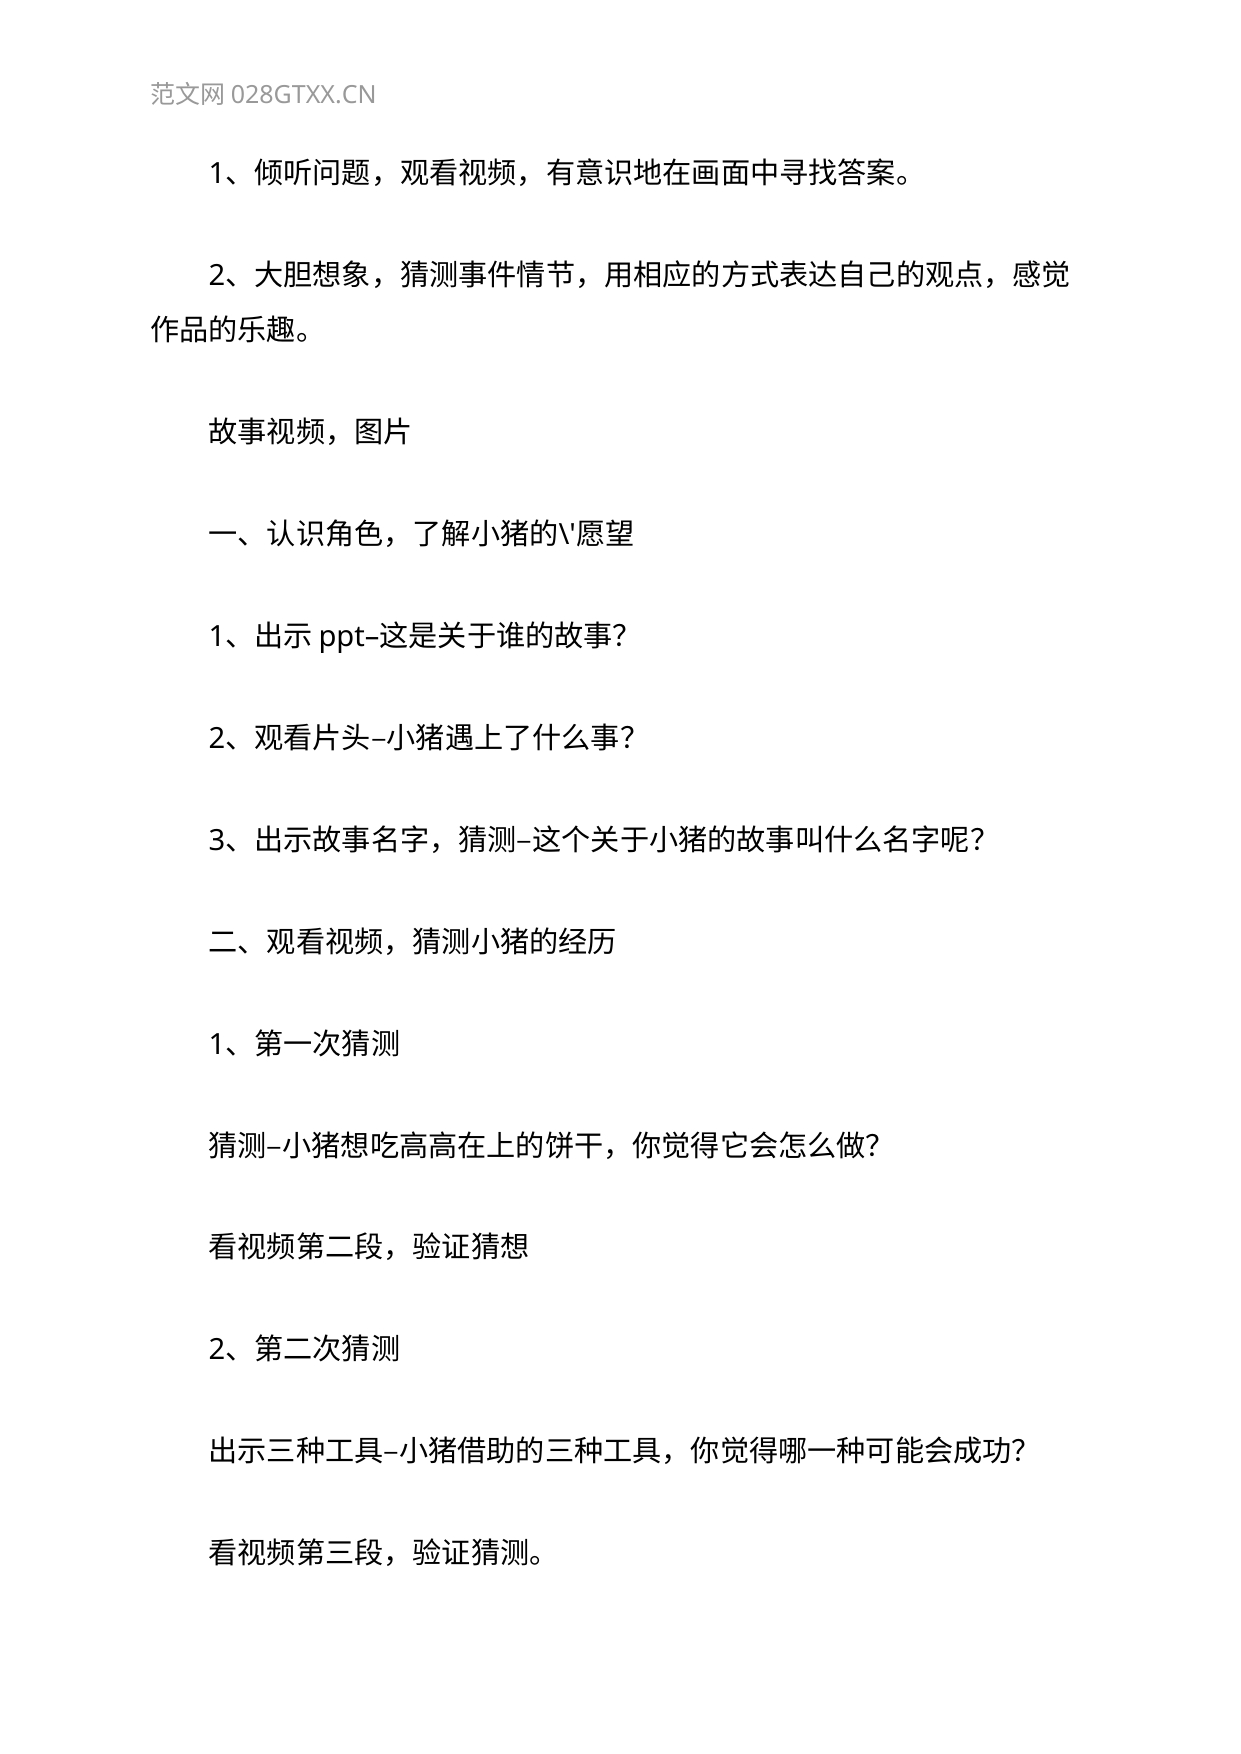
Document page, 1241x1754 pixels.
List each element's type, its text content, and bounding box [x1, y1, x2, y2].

text 1、出示ppt–这是关于谁的故事？ [150, 612, 1090, 655]
text 看视频第二段，验证猜想 [150, 1224, 1090, 1266]
text 1、倾听问题，观看视频，有意识地在画面中寻找答案。 [150, 150, 1090, 192]
text 看视频第三段，验证猜测。 [150, 1529, 1090, 1572]
text 2、第二次猜测 [150, 1326, 1090, 1368]
text 故事视频，图片 [150, 409, 1090, 451]
text 二、观看视频，猜测小猪的经历 [150, 918, 1090, 961]
text 一、认识角色，了解小猪的\'愿望 [150, 511, 1090, 553]
text 猜测–小猪想吃高高在上的饼干，你觉得它会怎么做？ [150, 1122, 1090, 1164]
text 3、出示故事名字，猜测–这个关于小猪的故事叫什么名字呢？ [150, 816, 1090, 859]
text 出示三种工具–小猪借助的三种工具，你觉得哪一种可能会成功？ [150, 1428, 1090, 1470]
text 1、第一次猜测 [150, 1020, 1090, 1063]
text 2、大胆想象，猜测事件情节，用相应的方式表达自己的观点，感觉作品的乐趣。 [150, 252, 1090, 349]
text 2、观看片头–小猪遇上了什么事？ [150, 714, 1090, 757]
